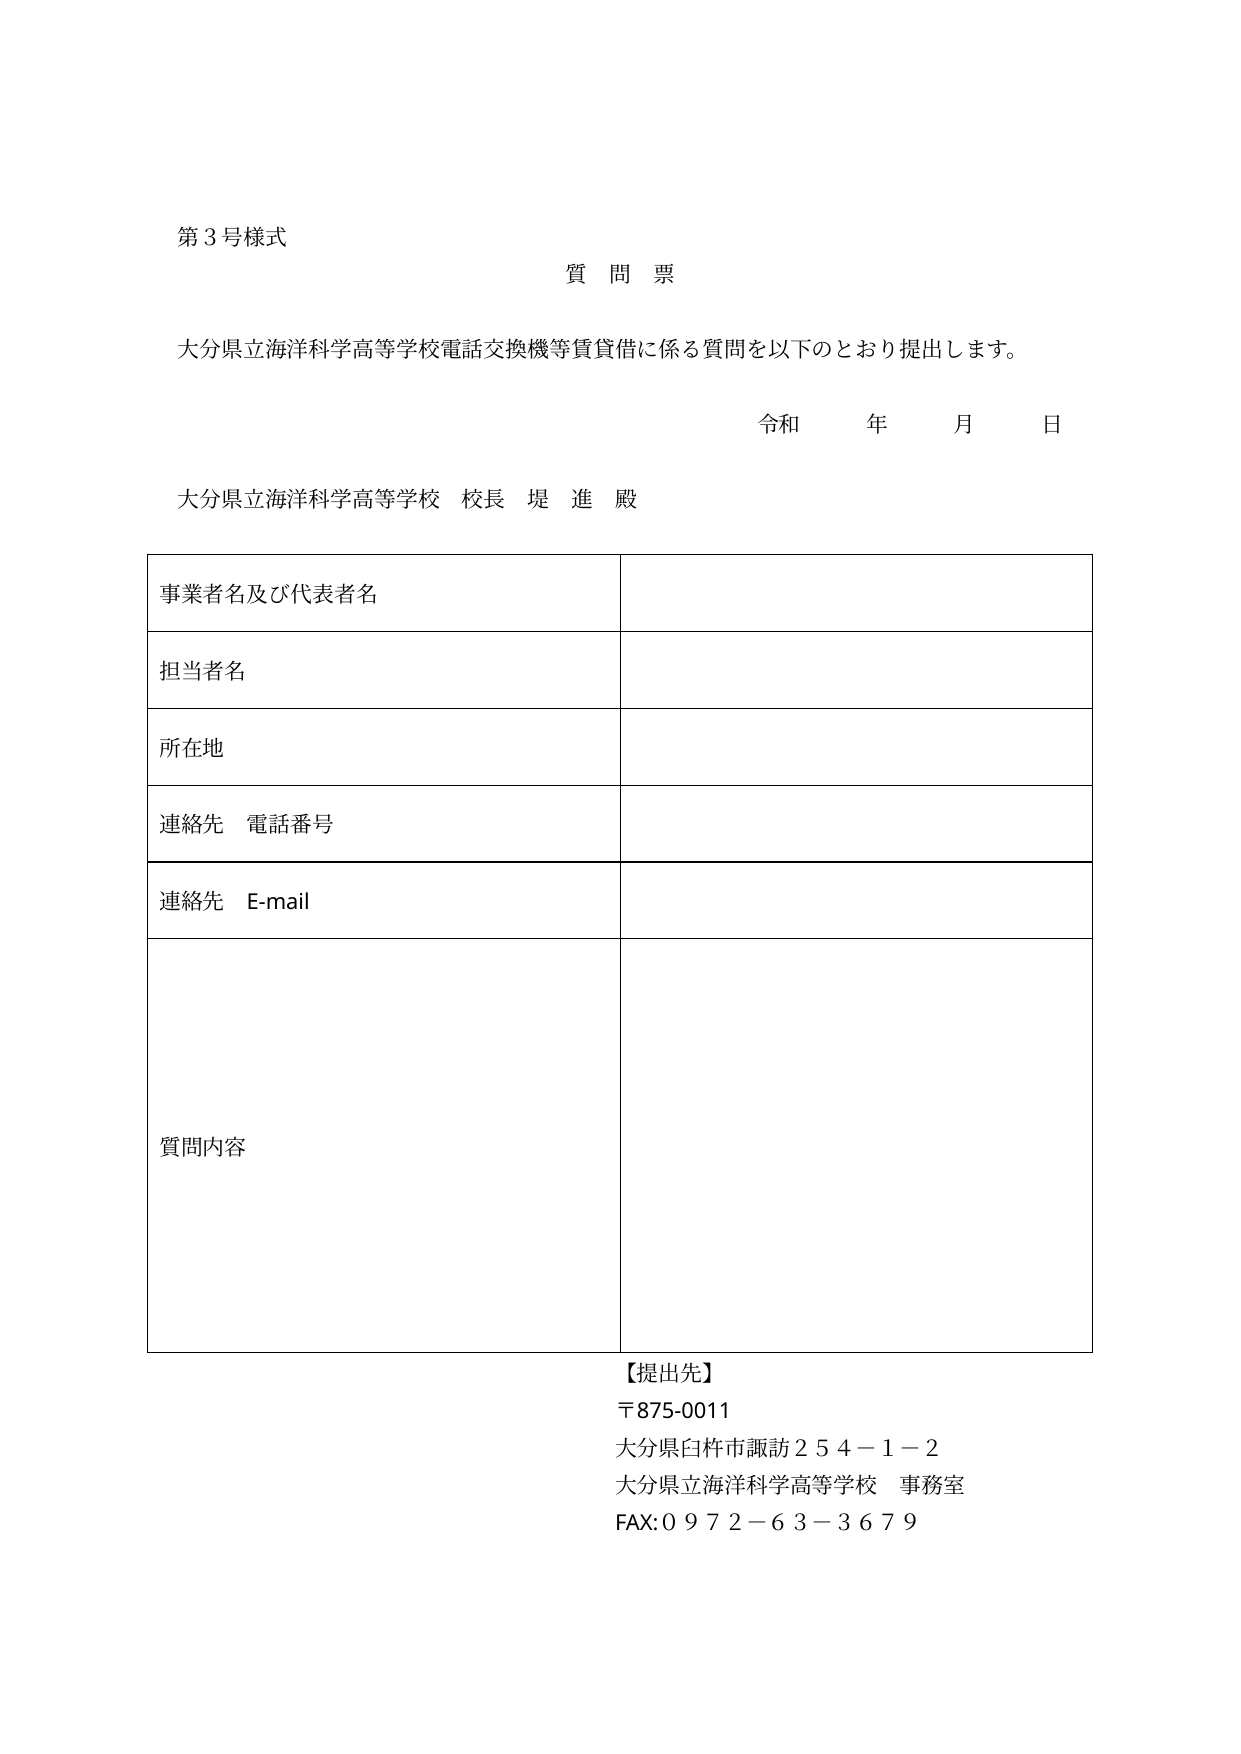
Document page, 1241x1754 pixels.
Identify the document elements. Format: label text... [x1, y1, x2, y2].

text 大分県立海洋科学高等学校 事務室 [527, 1465, 1063, 1503]
table_cell 担当者名 [148, 632, 620, 708]
table_cell 連絡先 E-mail [148, 863, 620, 938]
table_cell 連絡先 電話番号 [148, 786, 620, 861]
table_cell [621, 709, 1092, 784]
table_cell [621, 786, 1092, 861]
text 大分県立海洋科学高等学校電話交換機等賃貸借に係る質問を以下のとおり提出します。 [177, 329, 1063, 367]
table_cell 所在地 [148, 709, 620, 784]
table_header [621, 555, 1092, 631]
text 〒875-0011 [527, 1390, 1063, 1428]
table_cell [621, 939, 1092, 1352]
table_header 事業者名及び代表者名 [148, 555, 620, 631]
table_cell 質問内容 [148, 939, 620, 1352]
table_cell [621, 632, 1092, 708]
table_cell [621, 863, 1092, 938]
text 第３号様式 [177, 217, 1063, 254]
text 【提出先】 [527, 1353, 1063, 1390]
text 大分県立海洋科学高等学校 校長 堤 進 殿 [177, 479, 1063, 517]
text 令和 年 月 日 [177, 404, 1063, 442]
text 質 問 票 [177, 254, 1063, 292]
text FAX:０９７２－６３－３６７９ [527, 1503, 1063, 1540]
text 大分県臼杵市諏訪２５４－１－２ [527, 1428, 1063, 1465]
